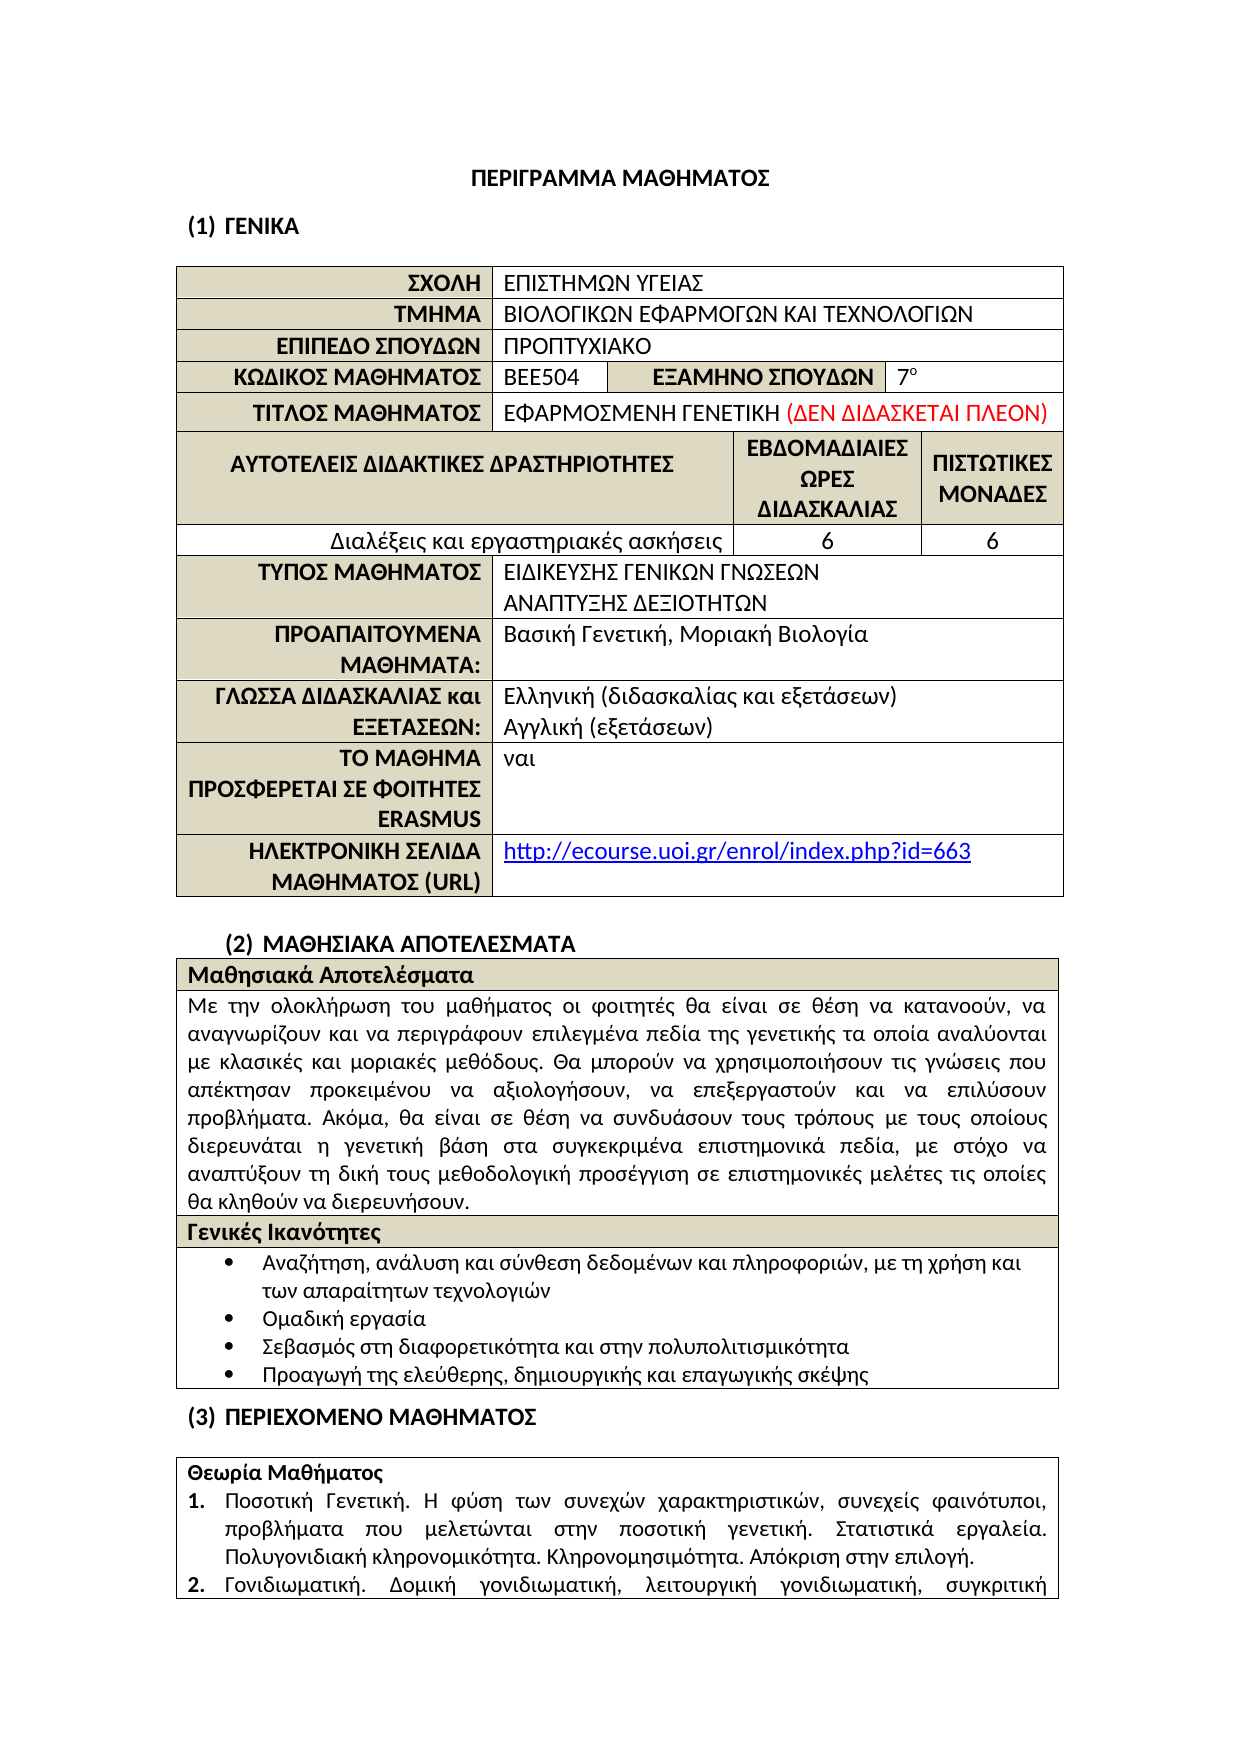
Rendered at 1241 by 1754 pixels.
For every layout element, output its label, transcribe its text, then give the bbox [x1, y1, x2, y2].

table_cell ΕΠΙΠΕΔΟ ΣΠΟΥΔΩΝ [177, 330, 492, 361]
table_cell ΤΜΗΜΑ [177, 299, 492, 329]
list ΠΕΡΙΕΧΟΜΕΝΟ ΜΑΘΗΜΑΤΟΣ [187, 1401, 1053, 1432]
table_cell ΚΩΔΙΚΟΣ ΜΑΘΗΜΑΤΟΣ [177, 362, 492, 392]
table_cell 6 [734, 525, 921, 555]
text ΠΕΡΙΓΡΑΜΜΑ ΜΑΘΗΜΑΤΟΣ [187, 162, 1053, 193]
list ΜΑΘΗΣΙΑΚΑ ΑΠΟΤΕΛΕΣΜΑΤΑ [225, 928, 1053, 958]
table_cell ΤΟ ΜΑΘΗΜΑ ΠΡΟΣΦΕΡΕΤΑΙ ΣΕ ΦΟΙΤΗΤΕΣ ERASMUS [177, 743, 492, 834]
table_header ΕΠΙΣΤΗΜΩΝ ΥΓΕΙΑΣ [493, 267, 1063, 297]
table_cell Διαλέξεις και εργαστηριακές ασκήσεις [177, 525, 733, 555]
table_cell ΕΦΑΡΜΟΣΜΕΝΗ ΓΕΝΕΤΙΚΗ (ΔΕΝ ΔΙΔΑΣΚΕΤΑΙ ΠΛΕΟΝ) [493, 393, 1063, 431]
table_cell ΓΛΩΣΣΑ ΔΙΔΑΣΚΑΛΙΑΣ και ΕΞΕΤΑΣΕΩΝ: [177, 681, 492, 742]
table_cell ΠΙΣΤΩΤΙΚΕΣ ΜΟΝΑΔΕΣ [922, 432, 1063, 524]
table_cell ΗΛΕΚΤΡΟΝΙΚΗ ΣΕΛΙΔΑ ΜΑΘΗΜΑΤΟΣ (URL) [177, 835, 492, 896]
table_cell Προπτυχιακό [493, 330, 1063, 361]
table_cell Αναζήτηση, ανάλυση και σύνθεση δεδομένων και πληροφοριών, με τη χρήση και των απαραίτητων τεχνολογιών Ομαδική εργασία Σεβασμός στη διαφορετικότητα και στην πολυπολιτισμικότητα Προαγωγή της ελεύθερης, δημιουργικής και επαγωγικής σκέψης [177, 1248, 1058, 1388]
table_cell ΤΙΤΛΟΣ ΜΑΘΗΜΑΤΟΣ [177, 393, 492, 431]
table_cell ΤΥΠΟΣ ΜΑΘΗΜΑΤΟΣ [177, 556, 492, 617]
list ΓΕΝΙΚΑ [187, 210, 1053, 241]
table_cell http://ecourse.uoi.gr/enrol/index.php?id=663 [493, 835, 1063, 896]
table_cell Με την ολοκλήρωση του μαθήματος οι φοιτητές θα είναι σε θέση να κατανοούν, να αναγνωρίζουν και να περιγράφουν επιλεγμένα πεδία της γενετικής τα οποία αναλύονται με κλασικές και μοριακές μεθόδους. Θα μπορούν να χρησιμοποιήσουν τις γνώσεις που απέκτησαν προκειμένου να αξιολογήσουν, να επεξεργαστούν και να επιλύσουν προβλήματα. Ακόμα, θα είναι σε θέση να συνδυάσουν τους τρόπους με τους οποίους διερευνάται η γενετική βάση στα συγκεκριμένα επιστημονικά πεδία, με στόχο να αναπτύξουν τη δική τους μεθοδολογική προσέγγιση σε επιστημονικές μελέτες τις οποίες θα κληθούν να διερευνήσουν. [177, 991, 1058, 1215]
table_cell ΑΥΤΟΤΕΛΕΙΣ ΔΙΔΑΚΤΙΚΕΣ ΔΡΑΣΤΗΡΙΟΤΗΤΕΣ [177, 432, 733, 524]
table_header ΣΧΟΛΗ [177, 267, 492, 297]
table_cell ΒΕE504 [493, 362, 607, 392]
table_cell 6 [922, 525, 1063, 555]
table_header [177, 1458, 1058, 1598]
table_cell Βασική Γενετική, Μοριακή Βιολογία [493, 619, 1063, 679]
table_cell ΒΙΟΛΟΓΙΚΩΝ ΕΦΑΡΜΟΓΩΝ ΚΑΙ ΤΕΧΝΟΛΟΓΙΩΝ [493, 299, 1063, 329]
table_cell ΠΡΟΑΠΑΙΤΟΥΜΕΝΑ ΜΑΘΗΜΑΤΑ: [177, 619, 492, 679]
table_cell Ελληνική (διδασκαλίας και εξετάσεων) Αγγλική (εξετάσεων) [493, 681, 1063, 742]
table_cell Γενικές Ικανότητες [177, 1216, 1058, 1247]
table_header Μαθησιακά Αποτελέσματα [177, 959, 1058, 990]
table_cell ΕΒΔΟΜΑΔΙΑΙΕΣ ΩΡΕΣ ΔΙΔΑΣΚΑΛΙΑΣ [734, 432, 921, 524]
table_cell Ειδίκευσης γενικών γνώσεων Ανάπτυξης δεξιοτήτων [493, 556, 1063, 617]
table_cell ΕΞΑΜΗΝΟ ΣΠΟΥΔΩΝ [608, 362, 885, 392]
table_cell ναι [493, 743, 1063, 834]
table_cell 7ο [886, 362, 1063, 392]
